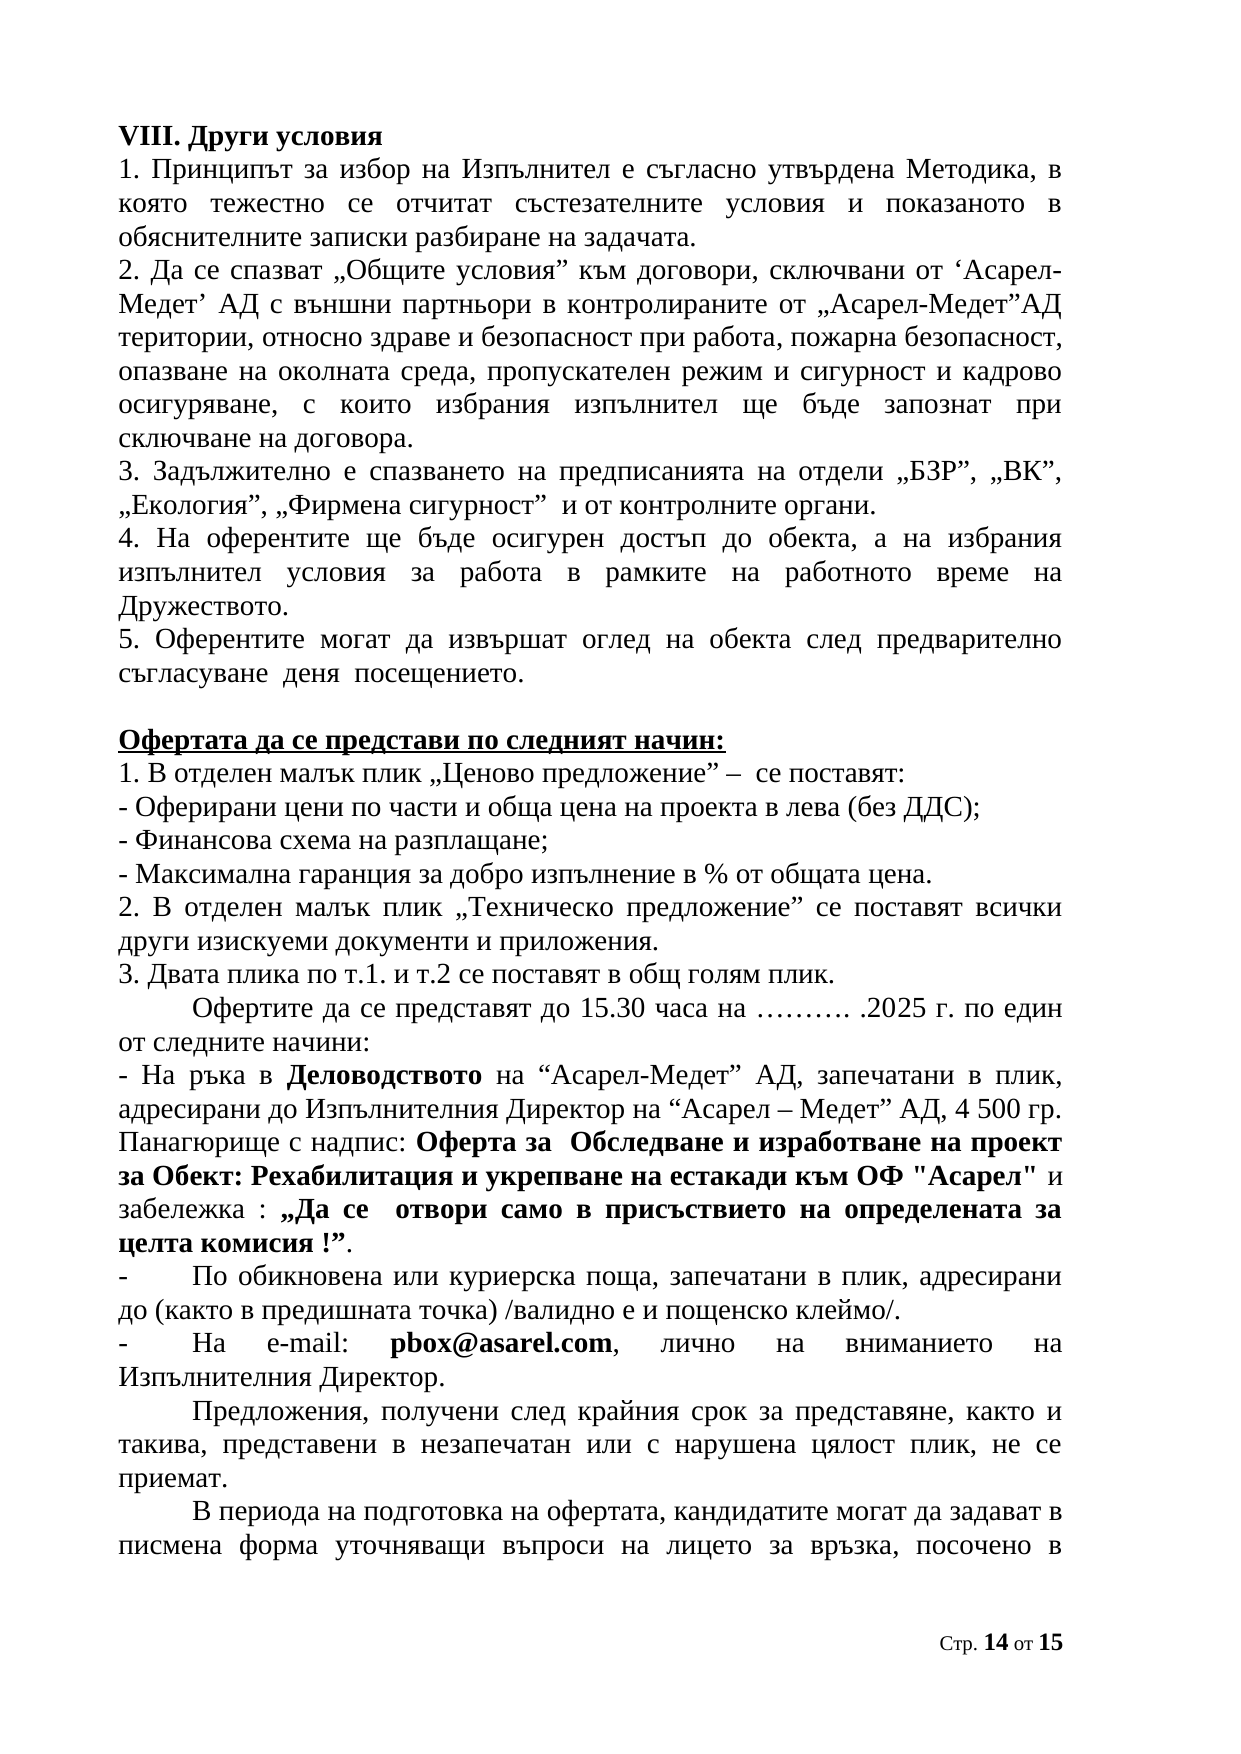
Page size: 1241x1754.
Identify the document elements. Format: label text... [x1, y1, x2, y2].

text - Оферирани цени по части и обща цена на проекта в лева (без ДДС); [118, 789, 1063, 822]
text Офертите да се представят до 15.30 часа на ………. .2025 г. по един от следните начини: [118, 990, 1063, 1057]
text VІІІ. Други условия [118, 118, 1063, 152]
text 3. Задължително е спазването на предписанията на отдели „БЗР”, „ВК”, „Екология”, „Фирмена сигурност” и от контролните органи. [118, 453, 1063, 521]
text Офертата да се представи по следният начин: [118, 722, 1063, 755]
text 2. Да се спазват „Общите условия” към договори, сключвани от ‘Асарел-Медет’ АД с външни партньори в контролираните от „Асарел-Медет”АД територии, относно здраве и безопасност при работа, пожарна безопасност, опазване на околната среда, пропускателен режим и сигурност и кадрово осигуряване, с които избрания изпълнител ще бъде запознат при сключване на договора. [118, 252, 1063, 453]
text 1. В отделен малък плик „Ценово предложение” – се поставят: [118, 755, 1063, 789]
text - На ръка в Деловодството на “Асарел-Медет” АД, запечатани в плик, адресирани до Изпълнителния Директор на “Асарел – Медет” АД, 4 500 гр. Панагюрище с надпис: Оферта за Обследване и изработване на проект за Обект: Рехабилитация и укрепване на естакади към ОФ "Асарел" и забележка : „Да се отвори само в присъствието на определената за целта комисия !”. [118, 1057, 1063, 1258]
text 2. В отделен малък плик „Техническо предложение” се поставят всички други изискуеми документи и приложения. [118, 889, 1063, 957]
text Предложения, получени след крайния срок за представяне, както и такива, представени в незапечатан или с нарушена цялост плик, не се приемат. [118, 1393, 1063, 1493]
text - По обикновена или куриерска поща, запечатани в плик, адресирани до (както в предишната точка) /валидно е и пощенско клеймо/. [118, 1258, 1063, 1326]
text 3. Двата плика по т.1. и т.2 се поставят в общ голям плик. [118, 957, 1063, 990]
text - Финансова схема на разплащане; [118, 822, 1063, 856]
text 5. Оферентите могат да извършат оглед на обекта след предварително съгласуване деня посещението. [118, 621, 1063, 688]
text 4. На оферентите ще бъде осигурен достъп до обекта, а на избрания изпълнител условия за работа в рамките на работното време на Дружеството. [118, 521, 1063, 621]
text - На e-mail: pbox@asarel.com, лично на вниманието на Изпълнителния Директор. [118, 1326, 1063, 1393]
text 1. Принципът за избор на Изпълнител е съгласно утвърдена Методика, в която тежестно се отчитат състезателните условия и показаното в обяснителните записки разбиране на задачата. [118, 152, 1063, 252]
text - Максимална гаранция за добро изпълнение в % от общата цена. [118, 856, 1063, 889]
